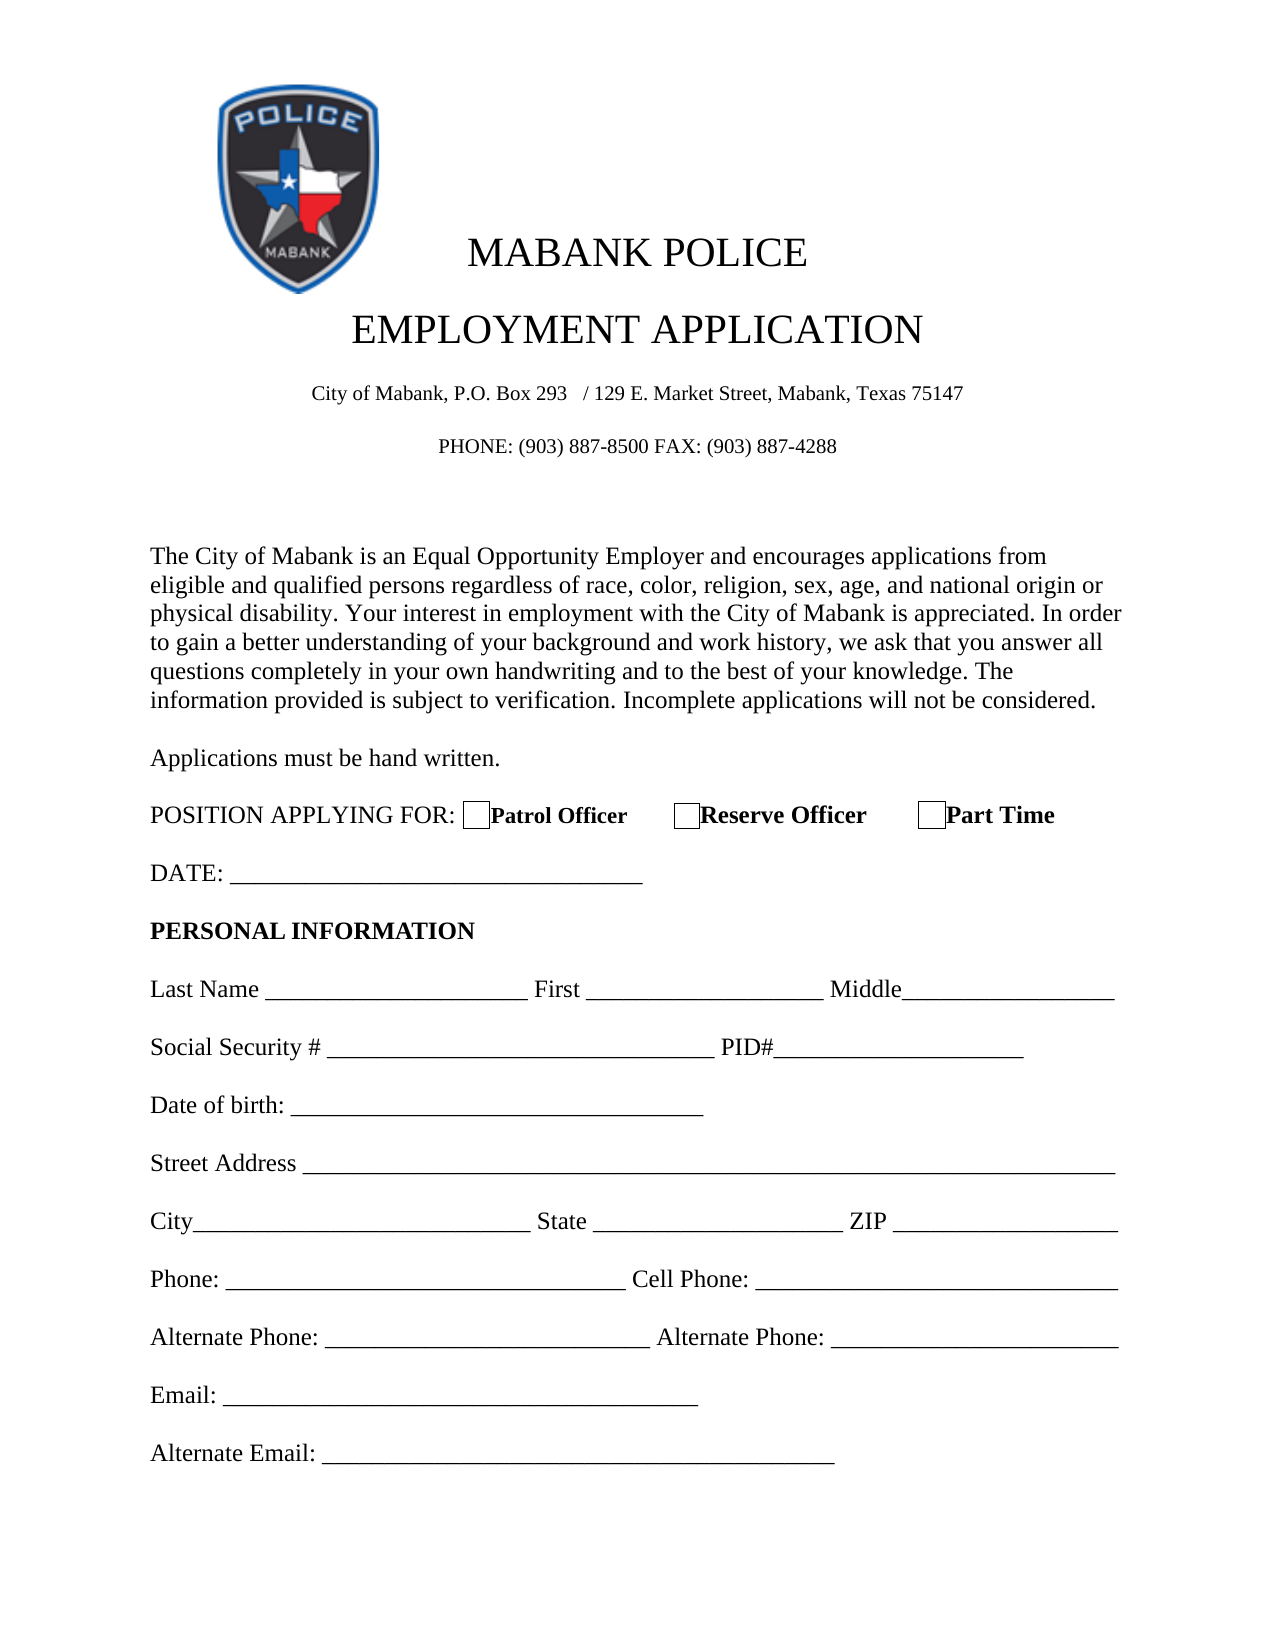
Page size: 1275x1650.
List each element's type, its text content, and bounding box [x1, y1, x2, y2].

text The City of Mabank is an Equal Opportunity Employer and encourages applications from eligible and qualified persons regardless of race, color, religion, sex, age, and national origin or physical disability. Your interest in employment with the City of Mabank is appreciated. In order to gain a better understanding of your background and work history, we ask that you answer all questions completely in your own handwriting and to the best of your knowledge. The information provided is subject to verification. Incomplete applications will not be considered. [150, 541, 1125, 713]
text Date of birth: _________________________________ [150, 1090, 1125, 1119]
text Last Name _____________________ First ___________________ Middle_________________ [150, 974, 1125, 1003]
text Social Security # _______________________________ PID#____________________ [150, 1032, 1125, 1061]
text DATE: _________________________________ [150, 858, 1125, 887]
text POSITION APPLYING FOR: Patrol Officer Reserve Officer Part Time [150, 801, 463, 829]
text Alternate Email: _________________________________________ [150, 1438, 1125, 1466]
text EMPLOYMENT APPLICATION [150, 304, 1125, 352]
text MABANK POLICE [150, 227, 1125, 275]
text Applications must be hand written. [150, 743, 1125, 771]
text Phone: ________________________________ Cell Phone: _____________________________ [150, 1264, 1125, 1293]
text PHONE: (903) 887-8500 FAX: (903) 887-4288 [150, 434, 1125, 458]
text City of Mabank, P.O. Box 293 / 129 E. Market Street, Mabank, Texas 75147 [150, 381, 1125, 405]
text POSITION APPLYING FOR: Patrol Officer Reserve Officer Part Time [946, 801, 1125, 829]
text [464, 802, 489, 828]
text POSITION APPLYING FOR: Patrol Officer Reserve Officer Part Time [490, 801, 918, 829]
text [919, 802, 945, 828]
text PERSONAL INFORMATION [150, 916, 1125, 945]
text Email: ______________________________________ [150, 1380, 1125, 1408]
text Street Address _________________________________________________________________ [150, 1148, 1125, 1177]
picture [216, 83, 380, 227]
text Alternate Phone: __________________________ Alternate Phone: _______________________ [150, 1322, 1125, 1351]
picture [216, 275, 380, 294]
text City___________________________ State ____________________ ZIP __________________ [150, 1206, 1125, 1235]
